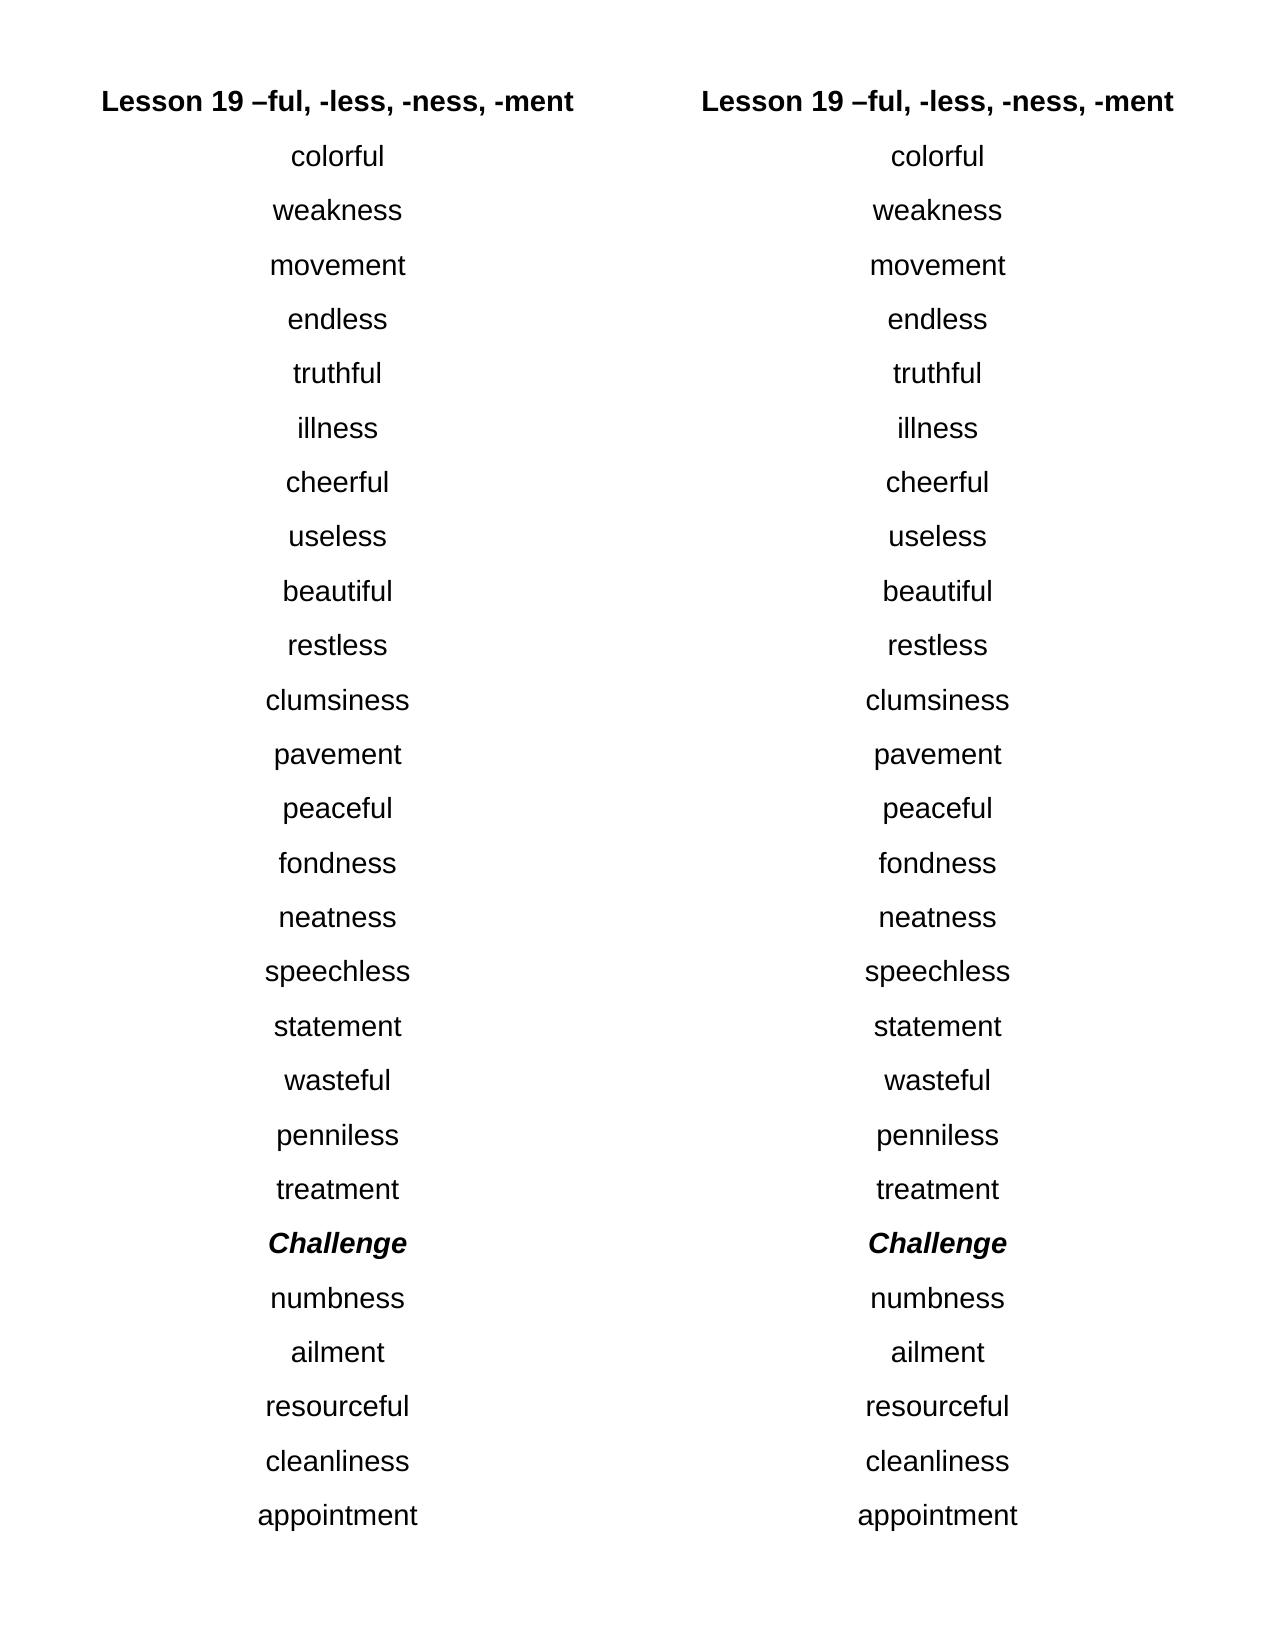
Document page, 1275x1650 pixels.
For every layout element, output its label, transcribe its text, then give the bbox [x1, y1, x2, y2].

text colorful [675, 139, 1200, 172]
text statement [75, 1009, 600, 1042]
text movement [75, 247, 600, 281]
text illness [75, 411, 600, 444]
text numbness [75, 1281, 600, 1314]
text useless [675, 519, 1200, 553]
text speechless [75, 954, 600, 988]
text beautiful [675, 574, 1200, 607]
text weakness [675, 193, 1200, 227]
text resourceful [675, 1389, 1200, 1423]
text clumsiness [675, 682, 1200, 716]
text illness [675, 411, 1200, 444]
text ailment [75, 1335, 600, 1368]
text cleanliness [75, 1444, 600, 1477]
text peaceful [75, 791, 600, 825]
text pavement [675, 737, 1200, 770]
text neatness [675, 900, 1200, 933]
text cleanliness [675, 1444, 1200, 1477]
text speechless [675, 954, 1200, 988]
text wasteful [75, 1063, 600, 1097]
text movement [675, 247, 1200, 281]
text appointment [75, 1498, 600, 1532]
text Lesson 19 –ful, -less, -ness, -ment [675, 84, 1200, 118]
text pavement [75, 737, 600, 770]
text resourceful [75, 1389, 600, 1423]
text Lesson 19 –ful, -less, -ness, -ment [75, 84, 600, 118]
text treatment [75, 1172, 600, 1205]
text fondness [675, 846, 1200, 879]
text peaceful [675, 791, 1200, 825]
text endless [75, 302, 600, 335]
text Challenge [675, 1226, 1200, 1260]
text truthful [675, 356, 1200, 390]
text penniless [75, 1117, 600, 1151]
text useless [75, 519, 600, 553]
text fondness [75, 846, 600, 879]
text colorful [75, 139, 600, 172]
text clumsiness [75, 682, 600, 716]
text treatment [675, 1172, 1200, 1205]
text truthful [75, 356, 600, 390]
text restless [75, 628, 600, 662]
text endless [675, 302, 1200, 335]
text cheerful [675, 465, 1200, 498]
text ailment [675, 1335, 1200, 1368]
text numbness [675, 1281, 1200, 1314]
text statement [675, 1009, 1200, 1042]
text neatness [75, 900, 600, 933]
text penniless [675, 1117, 1200, 1151]
text Challenge [75, 1226, 600, 1260]
text wasteful [675, 1063, 1200, 1097]
text appointment [675, 1498, 1200, 1532]
text restless [675, 628, 1200, 662]
text beautiful [75, 574, 600, 607]
text weakness [75, 193, 600, 227]
text cheerful [75, 465, 600, 498]
